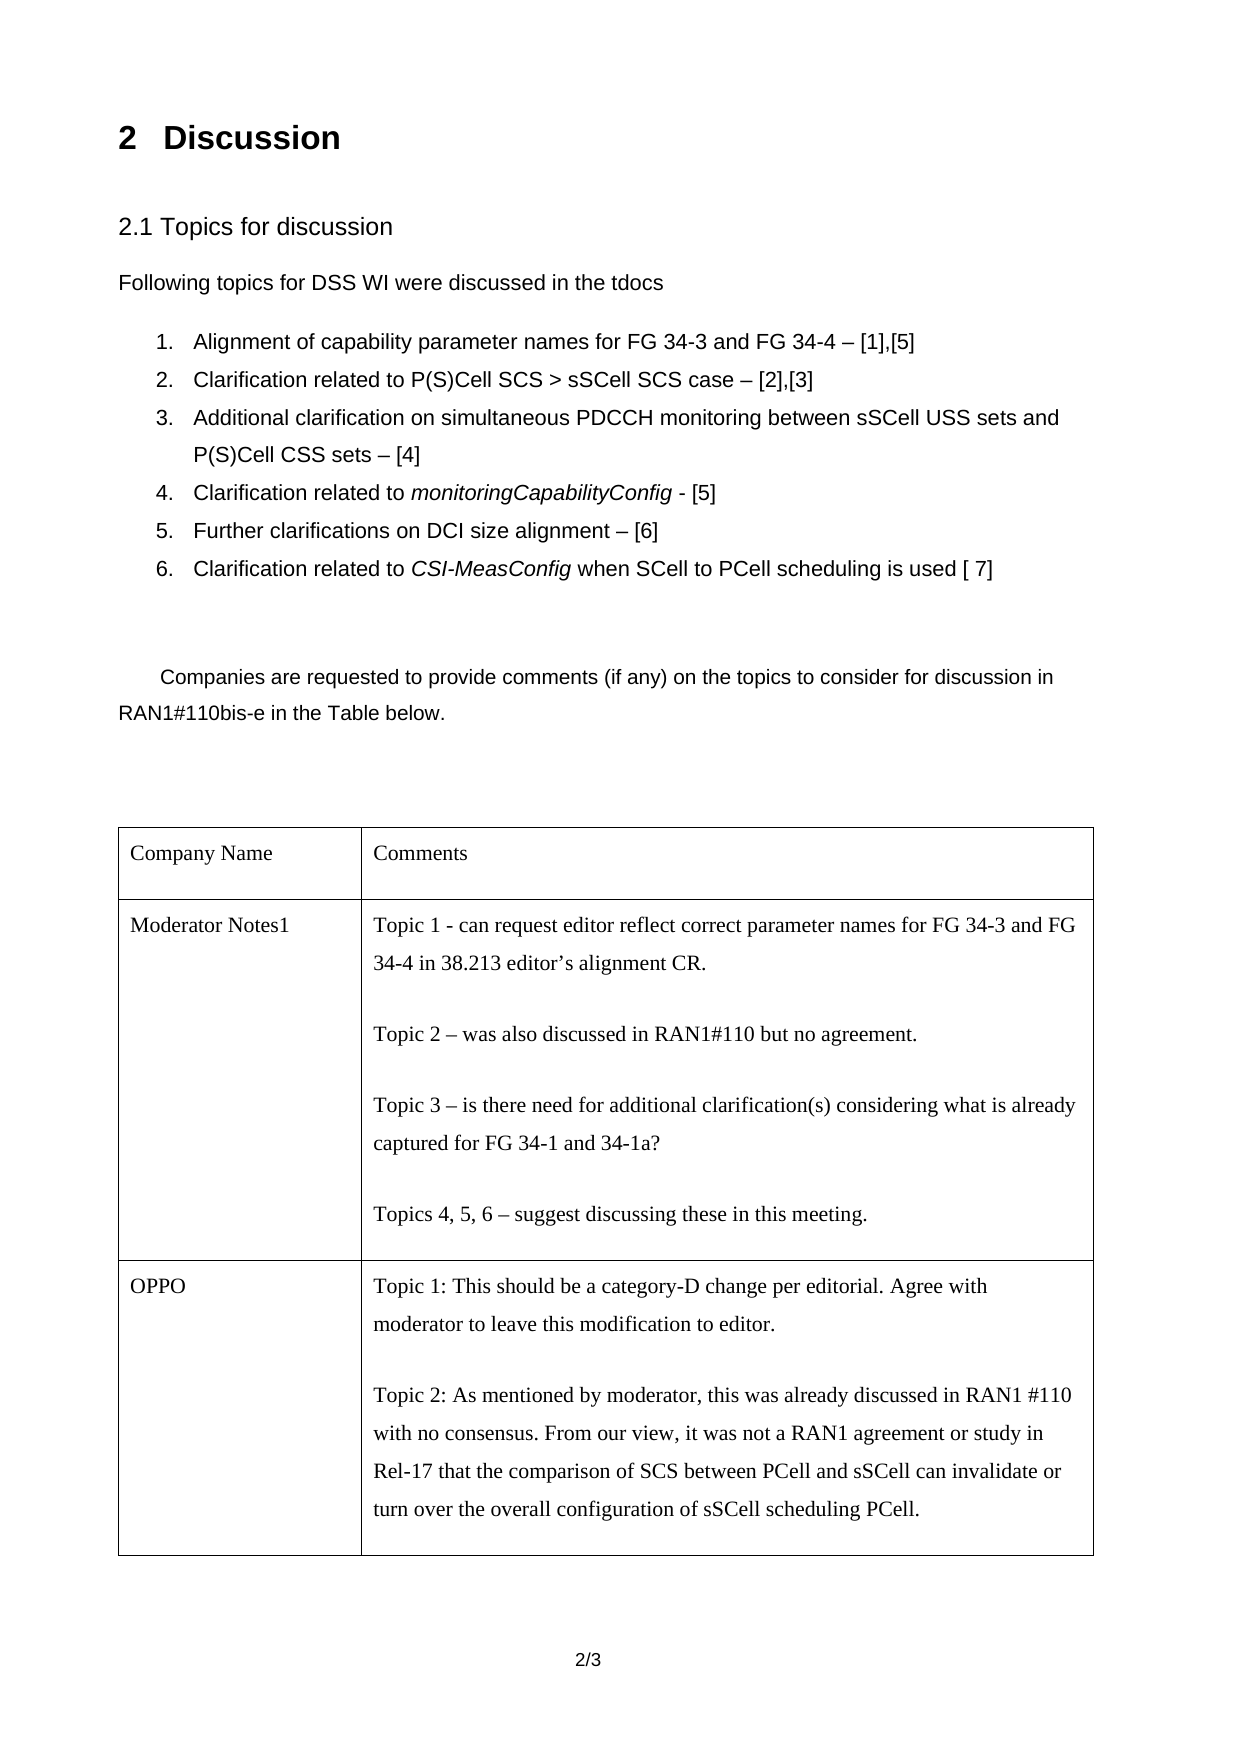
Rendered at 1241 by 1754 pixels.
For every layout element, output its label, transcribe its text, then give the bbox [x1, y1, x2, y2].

subtitle 2.1 Topics for discussion [118, 212, 1122, 241]
list Companies are requested to provide comments (if any) on the topics to consider for discussion in RAN1#110bis-e in the Table below. [118, 665, 1122, 725]
subtitle 2 Discussion [118, 118, 1122, 157]
list Additional clarification on simultaneous PDCCH monitoring between sSCell USS sets and P(S)Cell CSS sets – [4] [156, 404, 1122, 468]
text Following topics for DSS WI were discussed in the tdocs [118, 270, 1122, 296]
list Alignment of capability parameter names for FG 34-3 and FG 34-4 – [1],[5] [156, 329, 1122, 354]
list Further clarifications on DCI size alignment – [6] [156, 518, 1122, 543]
list Clarification related to P(S)Cell SCS > sSCell SCS case – [2],[3] [156, 367, 1122, 392]
table_header Comments [362, 828, 1093, 899]
table_header Company Name [119, 828, 361, 899]
table_cell OPPO [119, 1261, 361, 1554]
table_cell Moderator Notes1 [119, 900, 361, 1260]
list Clarification related to monitoringCapabilityConfig - [5] [156, 480, 1122, 505]
list Clarification related to CSI-MeasConfig when SCell to PCell scheduling is used [ 7] [156, 556, 1122, 581]
table_cell Topic 1 - can request editor reflect correct parameter names for FG 34-3 and FG 34-4 in 38.213 editor’s alignment CR. Topic 2 – was also discussed in RAN1#110 but no agreement. Topic 3 – is there need for additional clarification(s) considering what is already captured for FG 34-1 and 34-1a? Topics 4, 5, 6 – suggest discussing these in this meeting. [362, 900, 1093, 1260]
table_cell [362, 1261, 1093, 1554]
